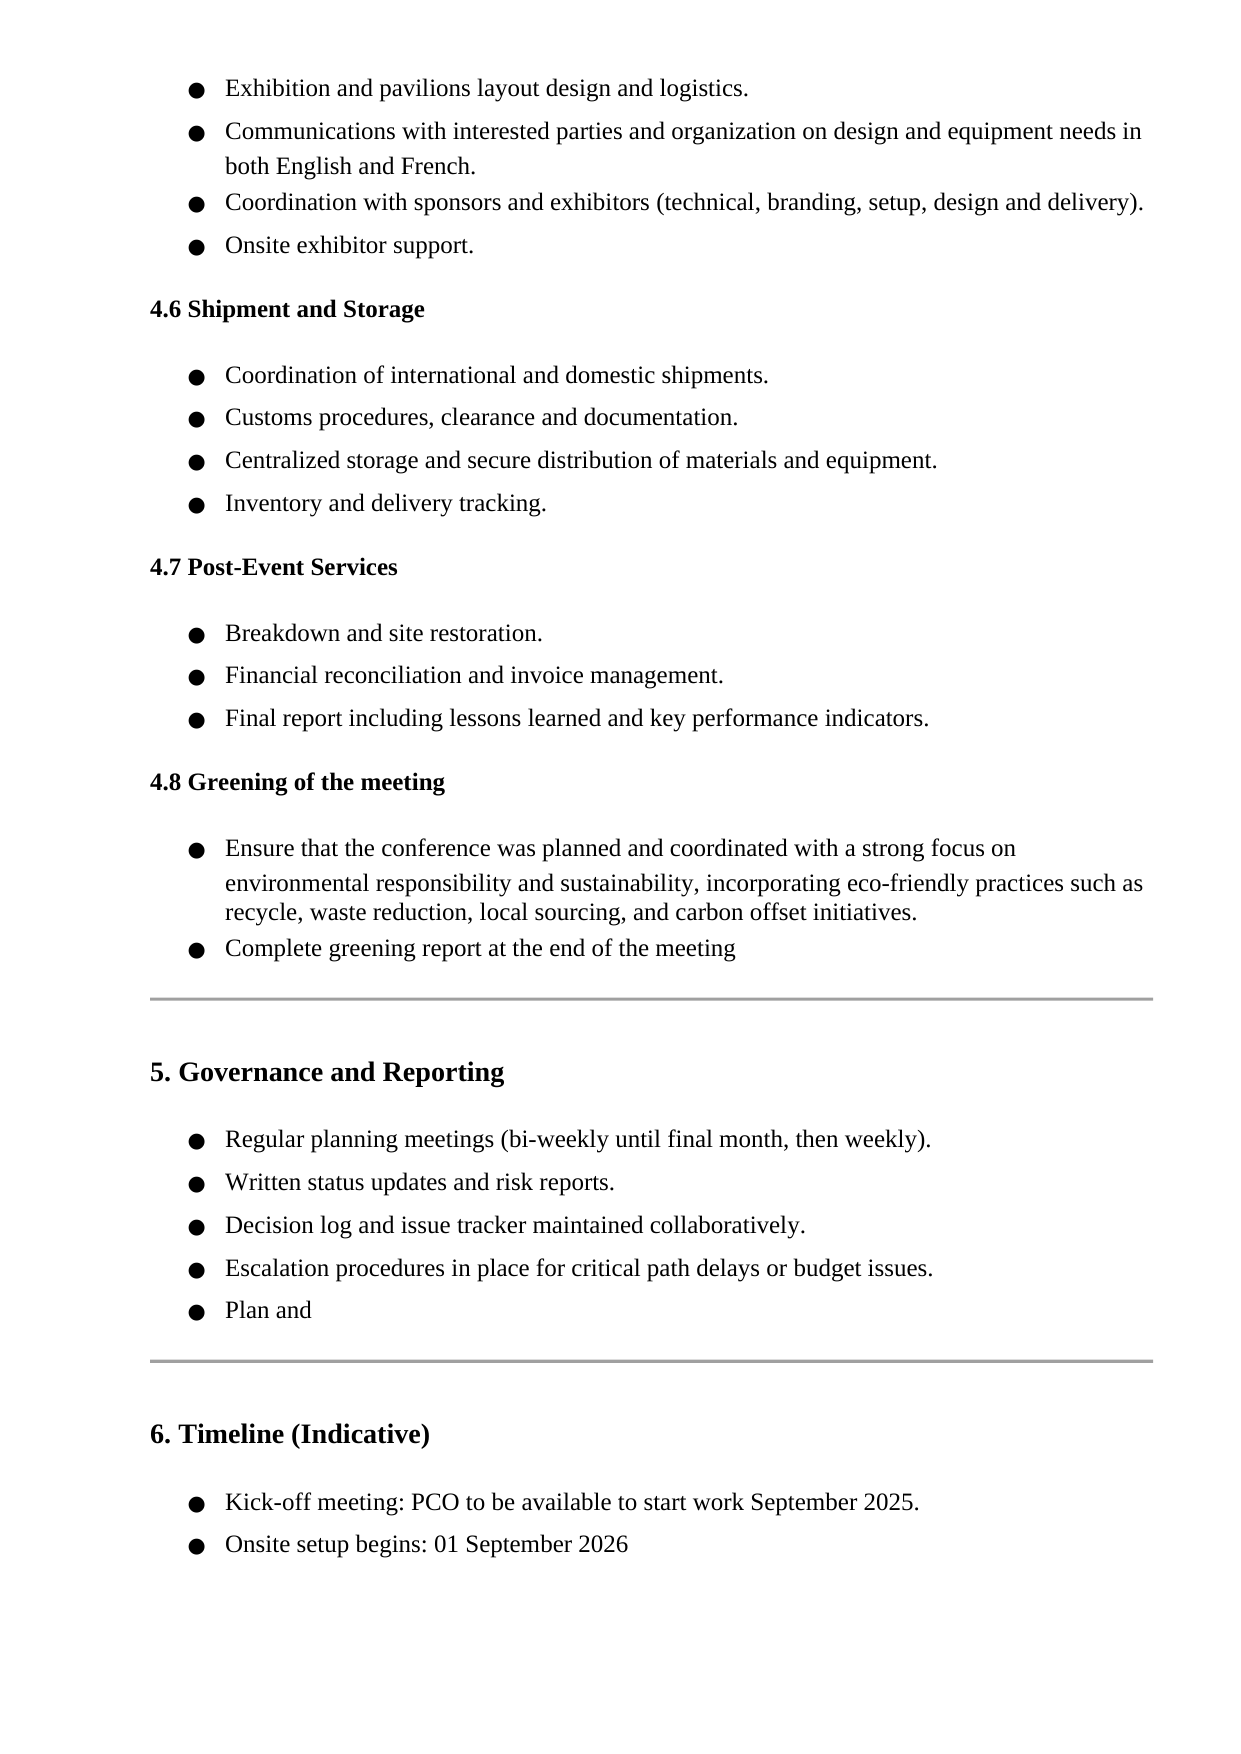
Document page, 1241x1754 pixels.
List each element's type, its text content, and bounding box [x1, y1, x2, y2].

list Complete greening report at the end of the meeting [187, 926, 1153, 968]
list Communications with interested parties and organization on design and equipment needs in both English and French. [187, 108, 1153, 180]
list Final report including lessons learned and key performance indicators. [187, 696, 1153, 738]
list Coordination with sponsors and exhibitors (technical, branding, setup, design and delivery). [187, 180, 1153, 222]
list Plan and [187, 1288, 1153, 1331]
list Onsite exhibitor support. [187, 222, 1153, 265]
list Breakdown and site restoration. [187, 610, 1153, 653]
list Kick-off meeting: PCO to be available to start work September 2025. [187, 1479, 1153, 1522]
text 4.6 Shipment and Storage [150, 294, 1153, 323]
list Customs procedures, clearance and documentation. [187, 395, 1153, 438]
list Exhibition and pavilions layout design and logistics. [187, 66, 1153, 108]
list Regular planning meetings (bi-weekly until final month, then weekly). [187, 1117, 1153, 1160]
list Decision log and issue tracker maintained collaboratively. [187, 1202, 1153, 1245]
list Onsite setup begins: 01 September 2026 [187, 1522, 1153, 1564]
list Inventory and delivery tracking. [187, 480, 1153, 523]
list Coordination of international and domestic shipments. [187, 352, 1153, 395]
list Written status updates and risk reports. [187, 1160, 1153, 1202]
text 4.7 Post-Event Services [150, 552, 1153, 581]
list Escalation procedures in place for critical path delays or budget issues. [187, 1245, 1153, 1288]
text 5. Governance and Reporting [150, 1055, 1153, 1088]
text 6. Timeline (Indicative) [150, 1418, 1153, 1450]
list Financial reconciliation and invoice management. [187, 653, 1153, 696]
text 4.8 Greening of the meeting [150, 767, 1153, 796]
list Ensure that the conference was planned and coordinated with a strong focus on environmental responsibility and sustainability, incorporating eco-friendly practices such as recycle, waste reduction, local sourcing, and carbon offset initiatives. [187, 825, 1153, 926]
list Centralized storage and secure distribution of materials and equipment. [187, 438, 1153, 480]
